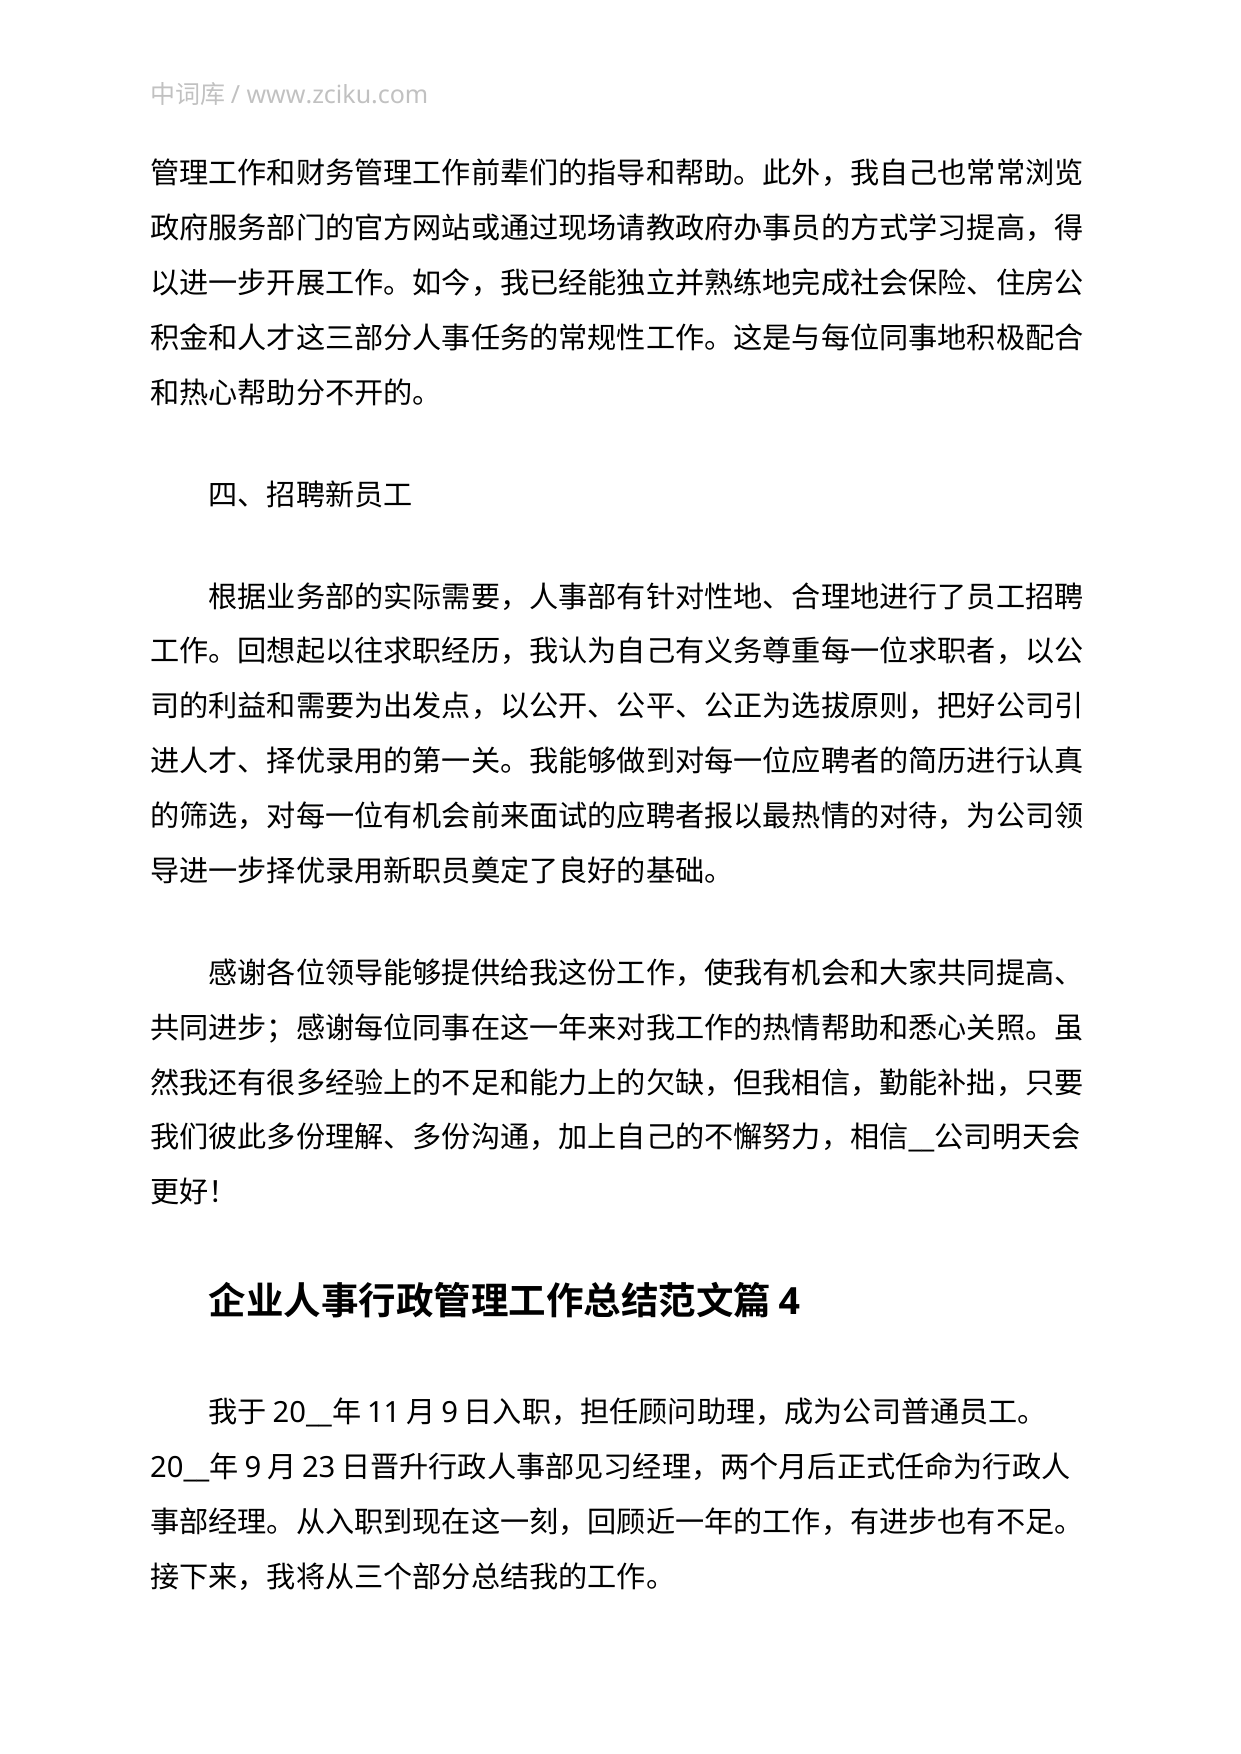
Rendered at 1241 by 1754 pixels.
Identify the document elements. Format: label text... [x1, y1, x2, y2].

text 我于20__年11月9日入职，担任顾问助理，成为公司普通员工。20__年9月23日晋升行政人事部见习经理，两个月后正式任命为行政人事部经理。从入职到现在这一刻，回顾近一年的工作，有进步也有不足。接下来，我将从三个部分总结我的工作。 [150, 1388, 1090, 1596]
text 根据业务部的实际需要，人事部有针对性地、合理地进行了员工招聘工作。回想起以往求职经历，我认为自己有义务尊重每一位求职者，以公司的利益和需要为出发点，以公开、公平、公正为选拔原则，把好公司引进人才、择优录用的第一关。我能够做到对每一位应聘者的简历进行认真的筛选，对每一位有机会前来面试的应聘者报以最热情的对待，为公司领导进一步择优录用新职员奠定了良好的基础。 [150, 573, 1090, 890]
text 感谢各位领导能够提供给我这份工作，使我有机会和大家共同提高、共同进步；感谢每位同事在这一年来对我工作的热情帮助和悉心关照。虽然我还有很多经验上的不足和能力上的欠缺，但我相信，勤能补拙，只要我们彼此多份理解、多份沟通，加上自己的不懈努力，相信__公司明天会更好！ [150, 949, 1090, 1211]
text 企业人事行政管理工作总结范文篇4 [150, 1271, 1090, 1325]
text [150, 150, 1090, 412]
text 四、招聘新员工 [150, 471, 1090, 514]
